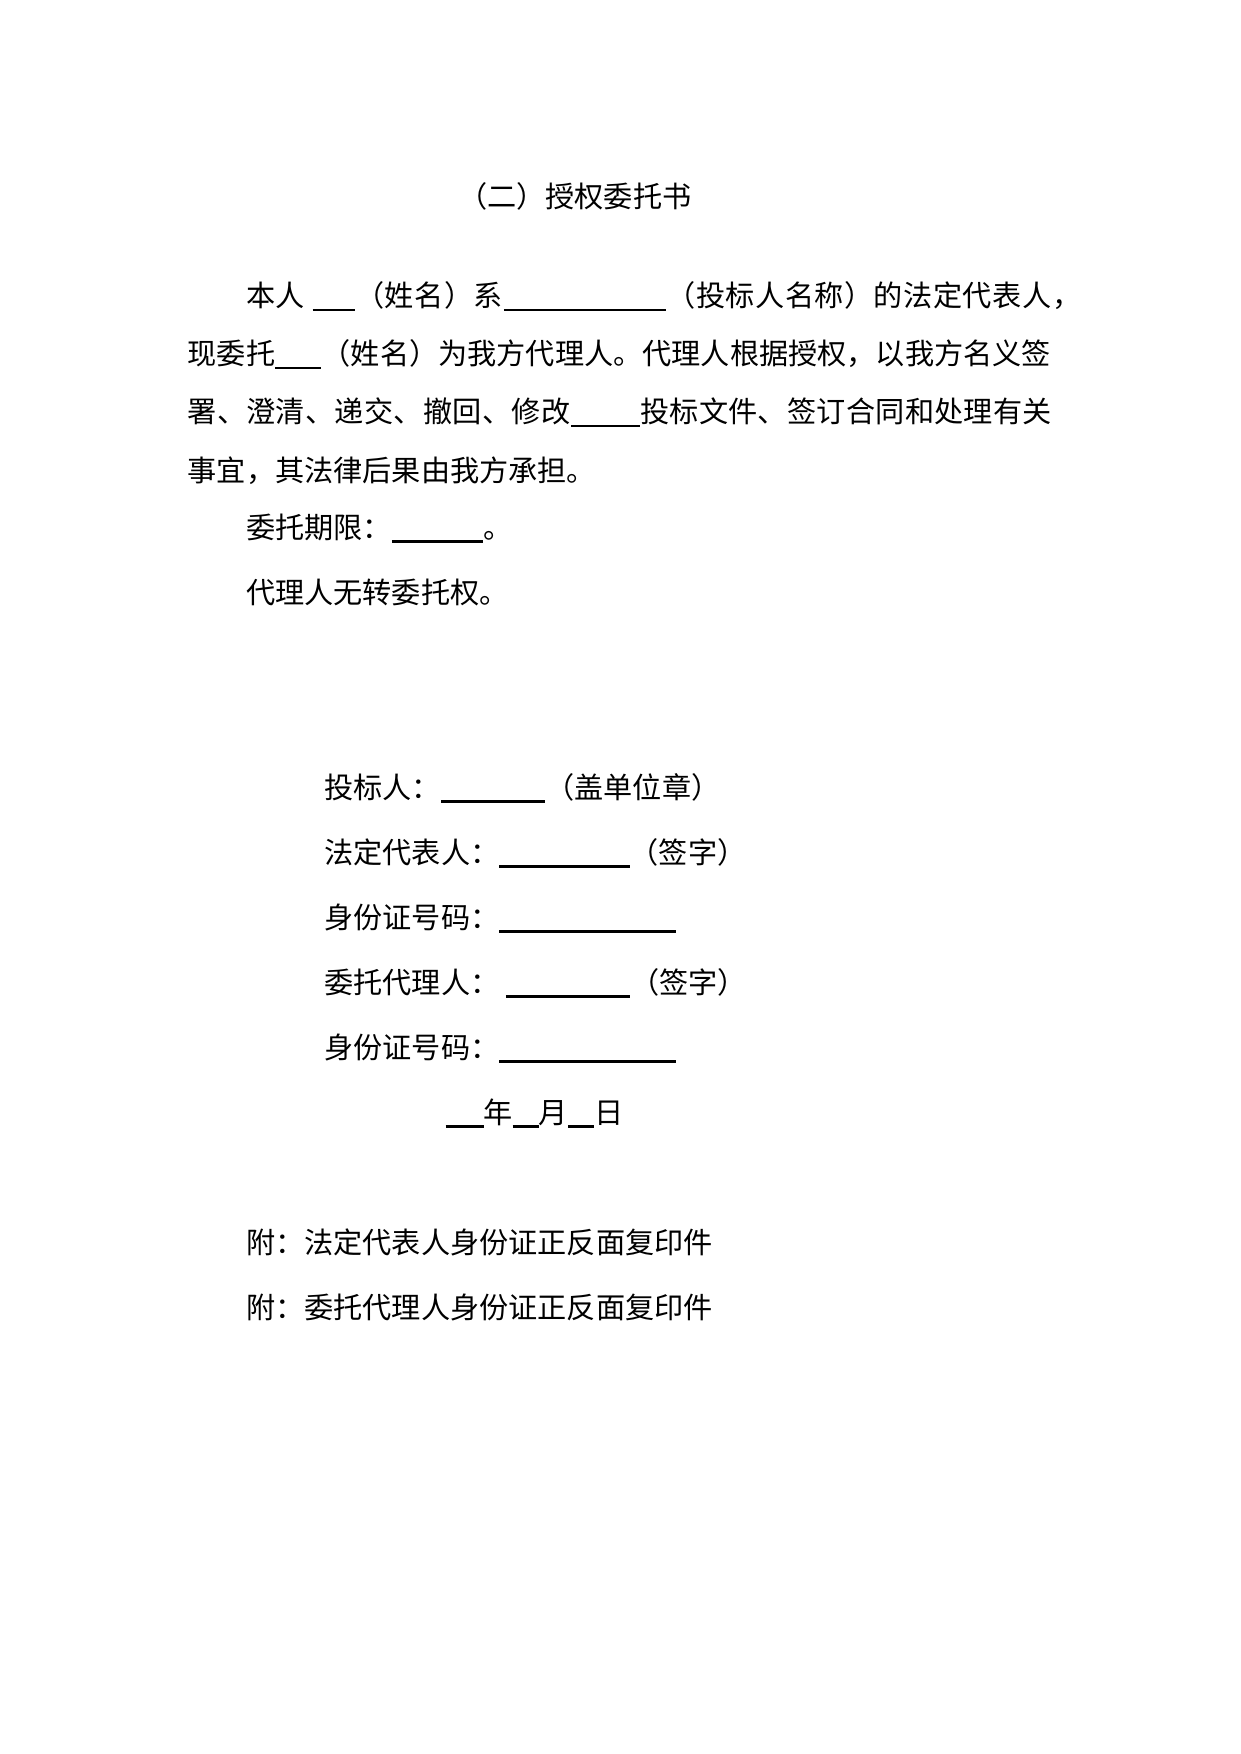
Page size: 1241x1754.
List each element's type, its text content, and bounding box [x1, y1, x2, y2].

text 委托期限： 。 [187, 493, 1053, 558]
text 身份证号码： [187, 1013, 1053, 1078]
text 代理人无转委托权。 [187, 558, 1053, 623]
text 委托代理人： （签字） [187, 948, 1053, 1013]
text 投标人： （盖单位章） [187, 753, 1053, 818]
text 年 月 日 [187, 1078, 1053, 1143]
text 附：法定代表人身份证正反面复印件 [187, 1208, 1053, 1273]
text 本人 （姓名）系 （投标人名称）的法定代表人，现委托 （姓名）为我方代理人。代理人根据授权，以我方名义签署、澄清、递交、撤回、修改 投标文件、签订合同和处理有关事宜，其法律后果由我方承担。 [187, 259, 1053, 493]
text 身份证号码： [187, 883, 1053, 948]
text 法定代表人： （签字） [187, 818, 1053, 883]
text （二）授权委托书 [198, 162, 1053, 227]
text 附：委托代理人身份证正反面复印件 [187, 1273, 1053, 1338]
